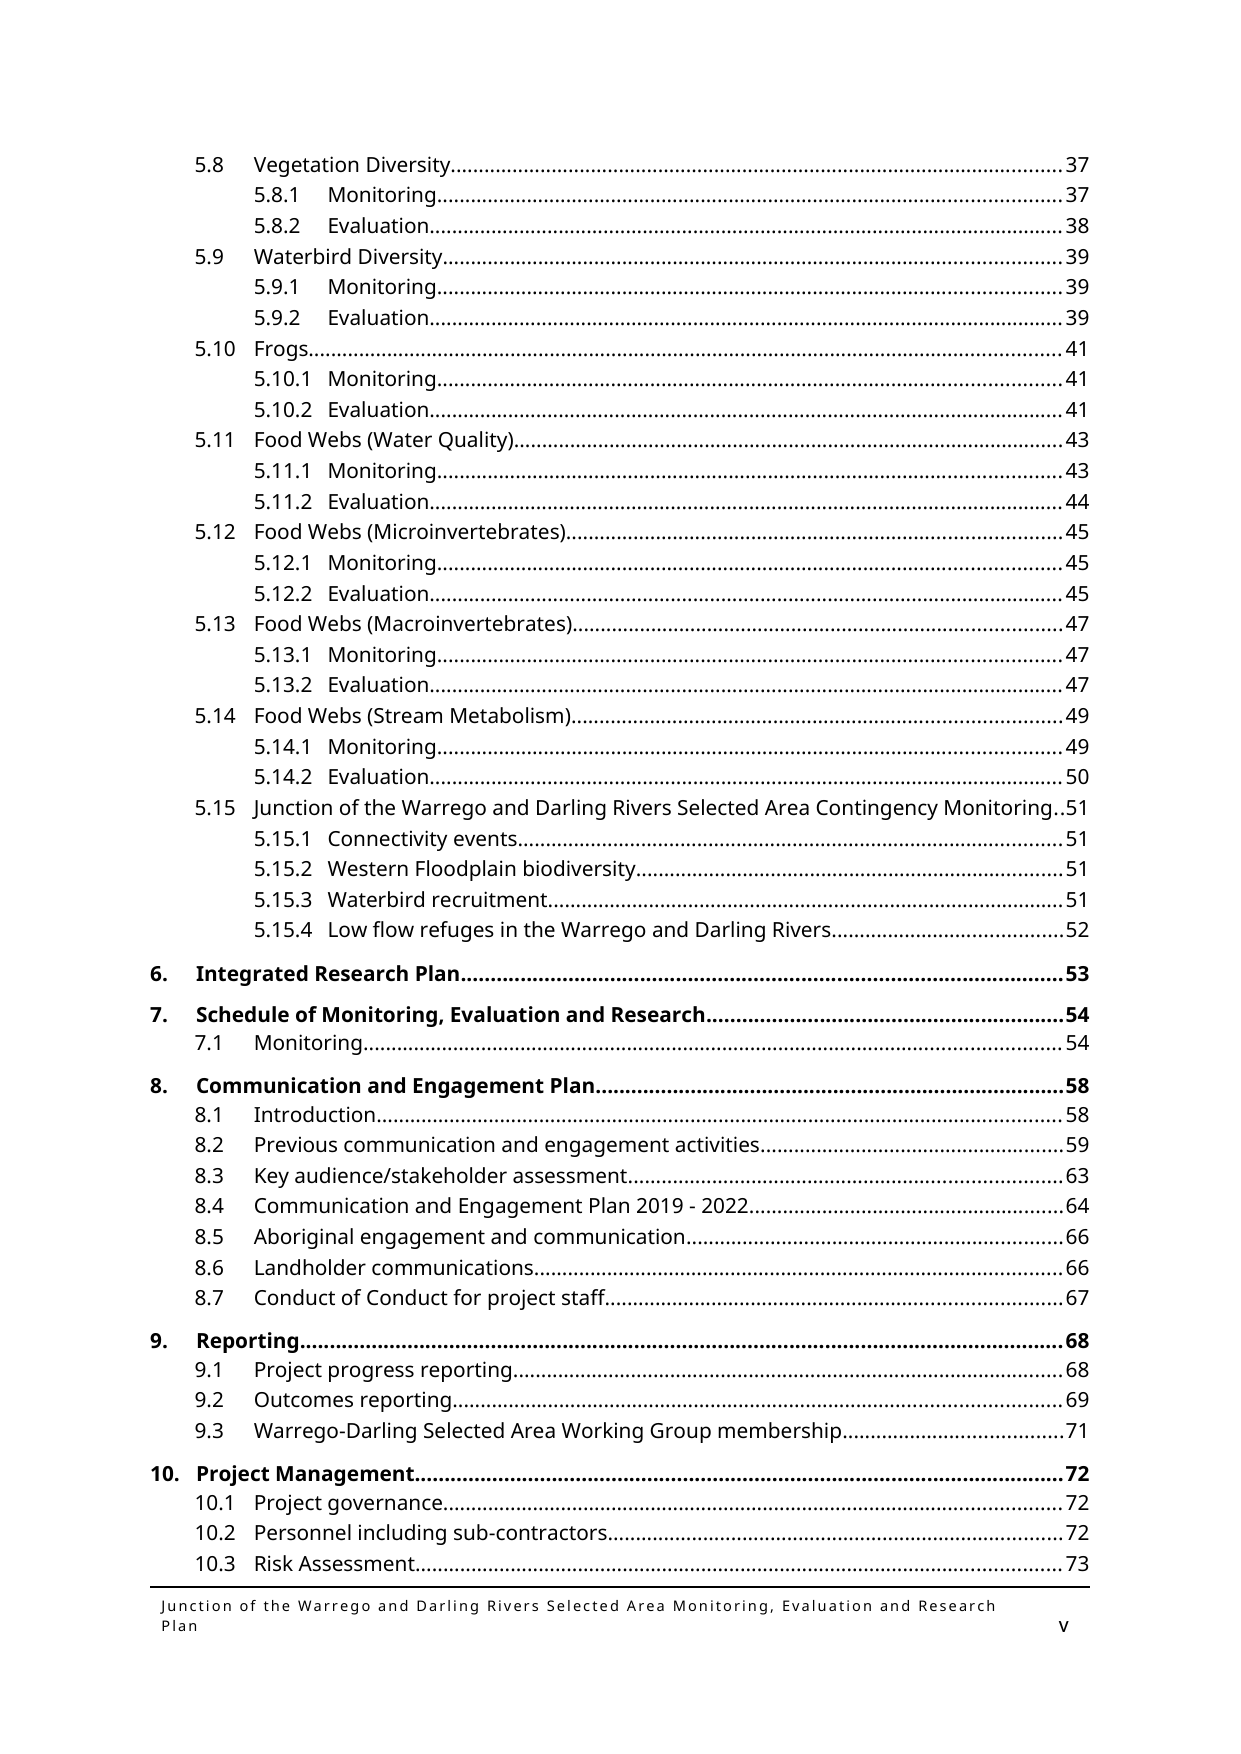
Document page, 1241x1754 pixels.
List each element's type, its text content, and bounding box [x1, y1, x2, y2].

text 5.15.3 Waterbird recruitment 51 [196, 885, 1090, 913]
text 8.6 Landholder communications 66 [173, 1253, 1090, 1281]
text 5.15.1 Connectivity events 51 [196, 824, 1090, 852]
text 5.14.2 Evaluation 50 [196, 762, 1090, 791]
text 5.15.4 Low flow refuges in the Warrego and Darling Rivers 52 [196, 916, 1090, 944]
text 7. Schedule of Monitoring, Evaluation and Research 54 [150, 1000, 1090, 1028]
text 10. Project Management 72 [150, 1459, 1090, 1488]
text 5.12.1 Monitoring 45 [196, 548, 1090, 577]
text 7.1 Monitoring 54 [173, 1028, 1090, 1057]
text 5.8.1 Monitoring 37 [196, 181, 1090, 209]
text 5.15 Junction of the Warrego and Darling Rivers Selected Area Contingency Monitoring 51 [173, 793, 1090, 822]
text 5.10.2 Evaluation 41 [196, 395, 1090, 423]
text 6. Integrated Research Plan 53 [150, 959, 1090, 987]
text 5.9 Waterbird Diversity 39 [173, 242, 1090, 270]
text 8.2 Previous communication and engagement activities 59 [173, 1130, 1090, 1159]
text 8.4 Communication and Engagement Plan 2019 - 2022 64 [173, 1192, 1090, 1220]
text 10.2 Personnel including sub-contractors 72 [173, 1518, 1090, 1547]
text 8.1 Introduction 58 [173, 1100, 1090, 1128]
text 5.11 Food Webs (Water Quality) 43 [173, 426, 1090, 454]
text 5.14.1 Monitoring 49 [196, 732, 1090, 760]
text 5.13 Food Webs (Macroinvertebrates) 47 [173, 609, 1090, 638]
text 5.10.1 Monitoring 41 [196, 364, 1090, 393]
text 9. Reporting 68 [150, 1327, 1090, 1355]
text 9.1 Project progress reporting 68 [173, 1355, 1090, 1383]
text 8.7 Conduct of Conduct for project staff 67 [173, 1283, 1090, 1312]
text 5.11.2 Evaluation 44 [196, 487, 1090, 515]
text 5.11.1 Monitoring 43 [196, 456, 1090, 485]
text 8. Communication and Engagement Plan 58 [150, 1071, 1090, 1100]
text 9.3 Warrego-Darling Selected Area Working Group membership 71 [173, 1416, 1090, 1445]
text 5.15.2 Western Floodplain biodiversity 51 [196, 854, 1090, 883]
text 8.3 Key audience/stakeholder assessment 63 [173, 1161, 1090, 1189]
text 5.13.1 Monitoring 47 [196, 640, 1090, 668]
text 5.14 Food Webs (Stream Metabolism) 49 [173, 701, 1090, 730]
text 5.12 Food Webs (Microinvertebrates) 45 [173, 517, 1090, 546]
text 5.13.2 Evaluation 47 [196, 671, 1090, 699]
text 5.9.2 Evaluation 39 [196, 303, 1090, 332]
text 10.1 Project governance 72 [173, 1488, 1090, 1516]
text 10.3 Risk Assessment 73 [173, 1549, 1090, 1577]
text 5.8.2 Evaluation 38 [196, 211, 1090, 240]
text 5.10 Frogs 41 [173, 334, 1090, 362]
text 5.12.2 Evaluation 45 [196, 579, 1090, 607]
text 8.5 Aboriginal engagement and communication 66 [173, 1222, 1090, 1251]
text 9.2 Outcomes reporting 69 [173, 1386, 1090, 1414]
text 5.8 Vegetation Diversity 37 [173, 150, 1090, 178]
text 5.9.1 Monitoring 39 [196, 272, 1090, 301]
